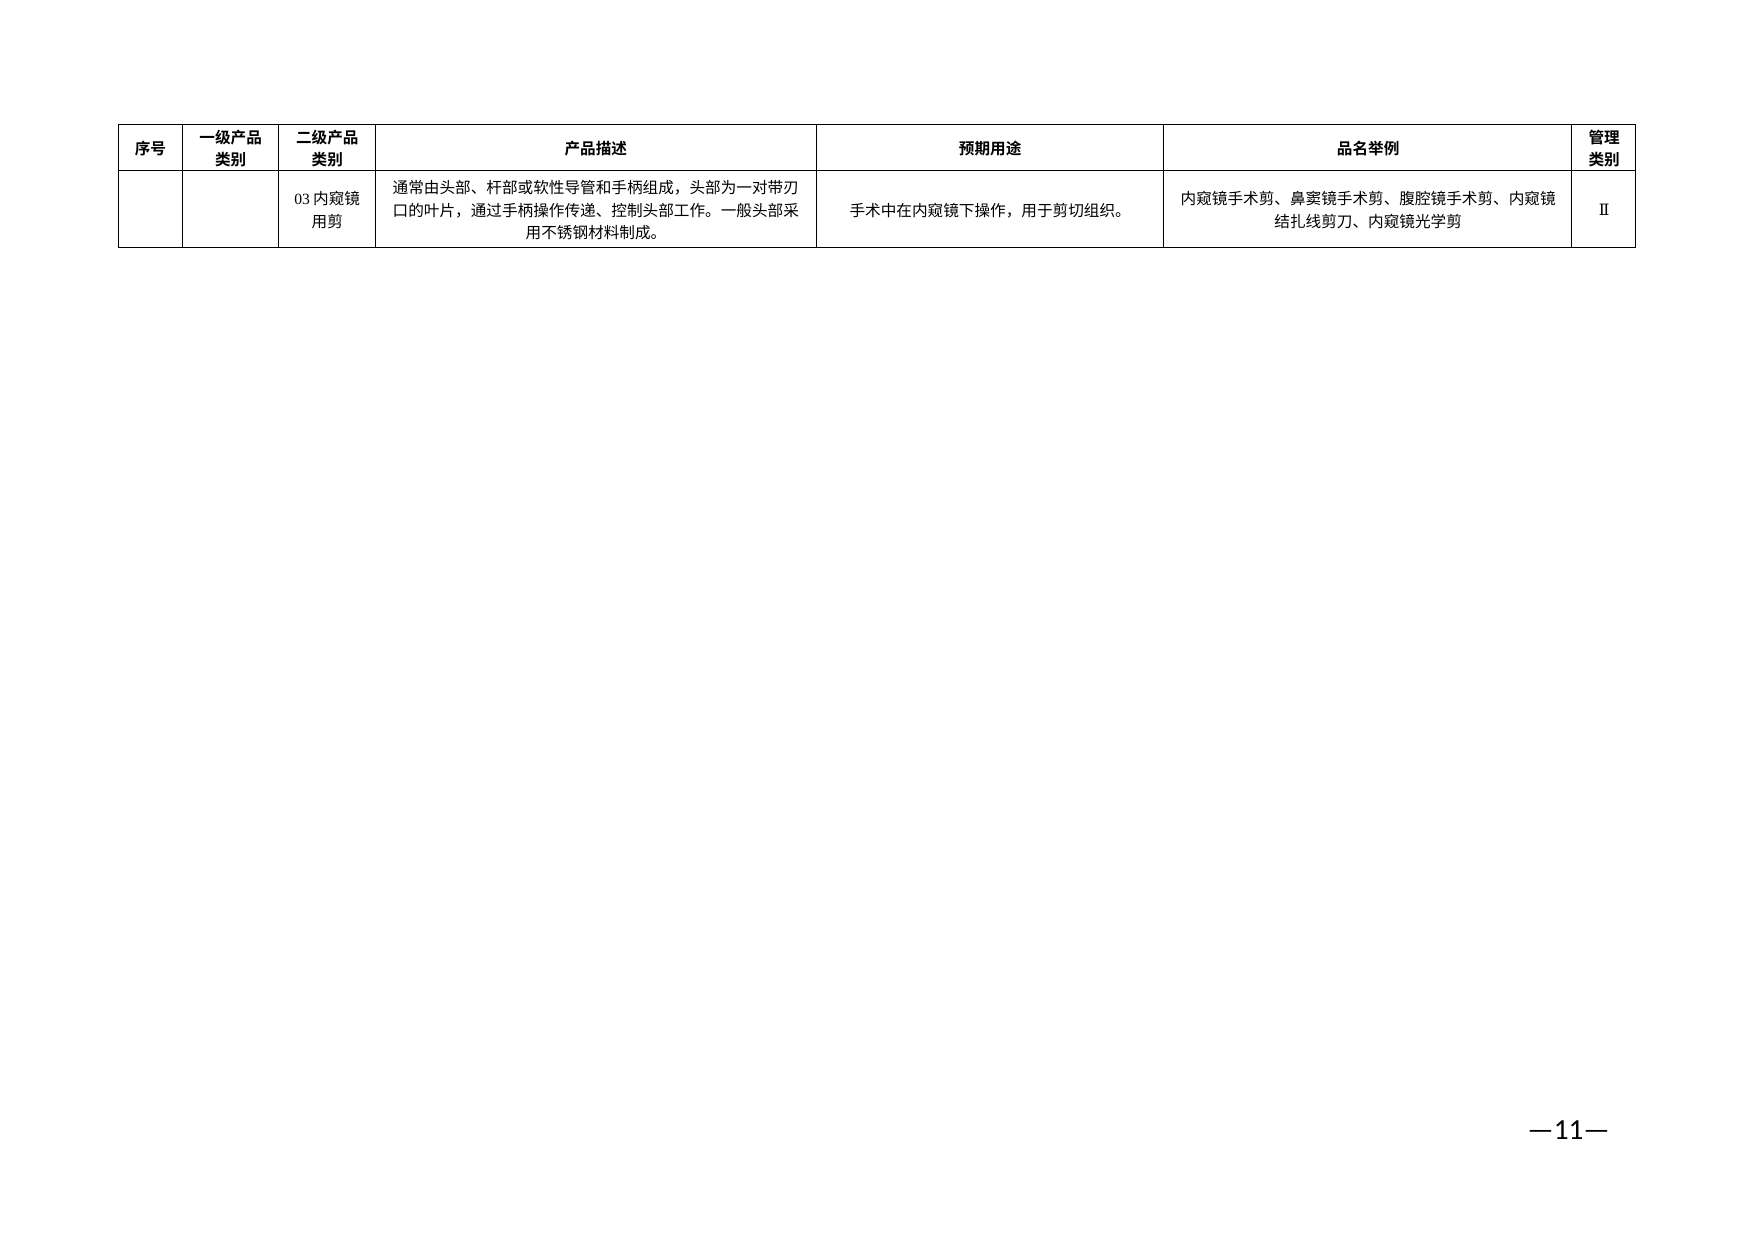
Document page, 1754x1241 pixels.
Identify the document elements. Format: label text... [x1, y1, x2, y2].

table_header 产品描述 [376, 125, 816, 170]
table_cell 内窥镜手术剪、鼻窦镜手术剪、腹腔镜手术剪、内窥镜结扎线剪刀、内窥镜光学剪 [1164, 171, 1571, 247]
table_cell 通常由头部、杆部或软性导管和手柄组成，头部为一对带刃口的叶片，通过手柄操作传递、控制头部工作。一般头部采用不锈钢材料制成。 [376, 171, 816, 247]
table_cell 03内窥镜用剪 [279, 171, 375, 247]
table_header 品名举例 [1164, 125, 1571, 170]
table_cell 手术中在内窥镜下操作，用于剪切组织。 [817, 171, 1163, 247]
table_header 一级产品类别 [183, 125, 278, 170]
table_header 管理类别 [1572, 125, 1635, 170]
table_header 预期用途 [817, 125, 1163, 170]
table_cell Ⅱ [1572, 171, 1635, 247]
table_header 二级产品类别 [279, 125, 375, 170]
table_header 序号 [119, 125, 182, 170]
